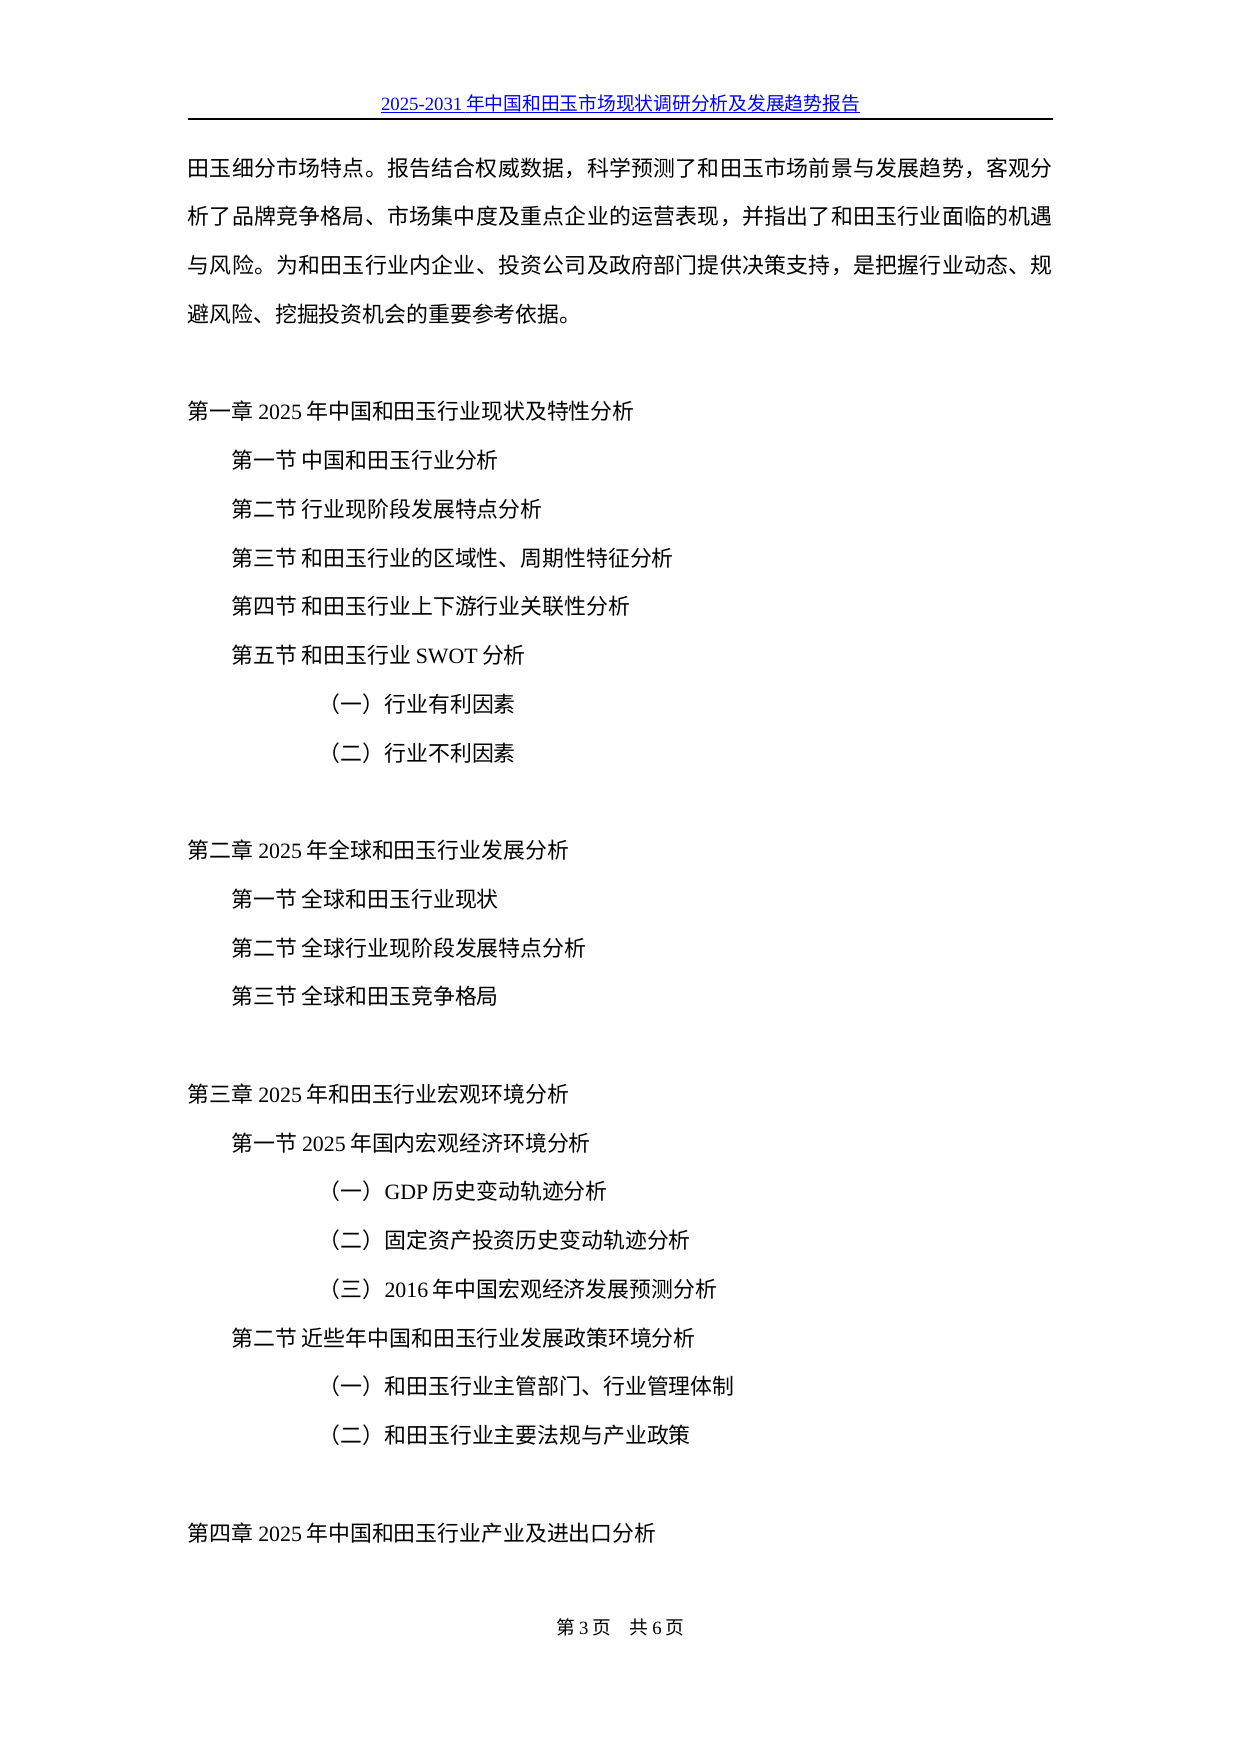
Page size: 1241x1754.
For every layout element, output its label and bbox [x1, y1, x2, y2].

text [187, 150, 1053, 1548]
